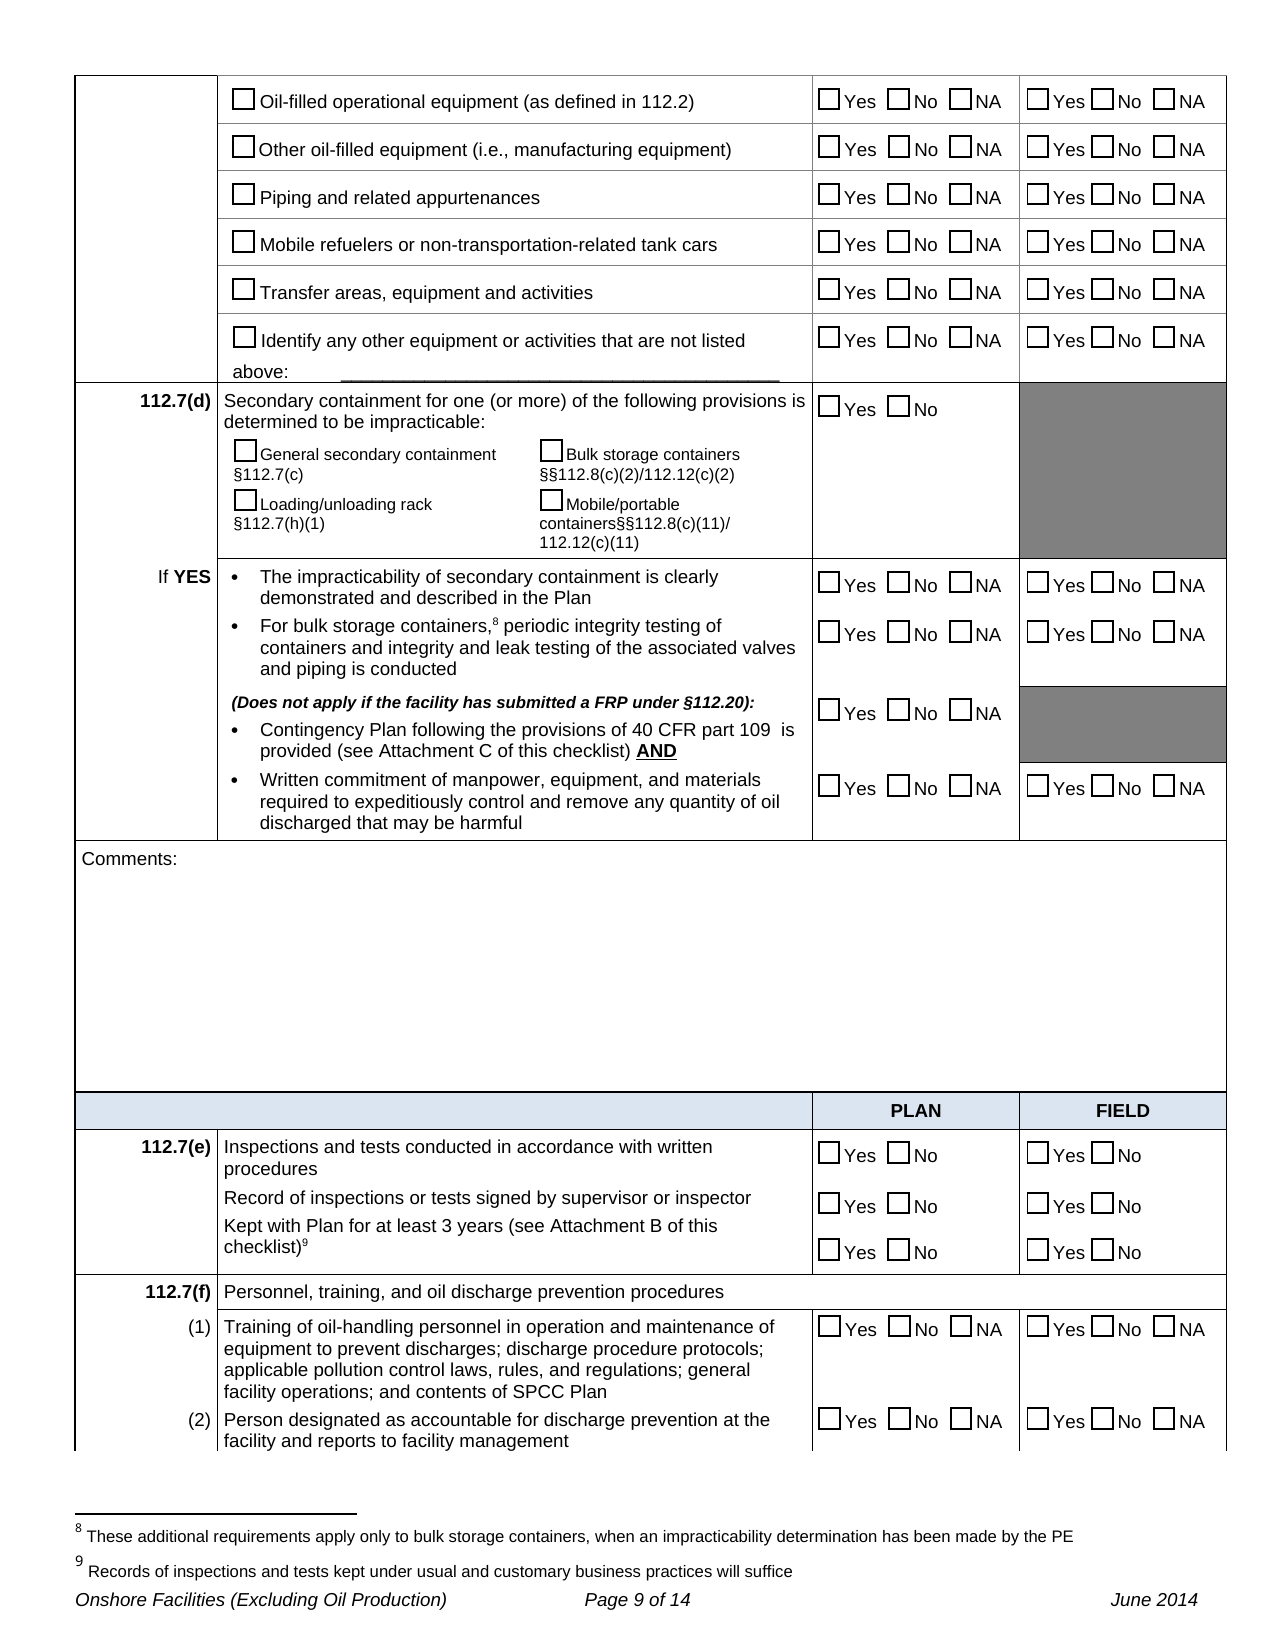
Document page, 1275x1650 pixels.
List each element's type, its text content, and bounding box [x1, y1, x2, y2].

table_cell FIELD [1020, 1093, 1226, 1129]
table_cell The impracticability of secondary containment is clearly demonstrated and described in the Plan [218, 559, 812, 609]
table_cell PLAN [813, 1093, 1019, 1129]
table_cell Yes No NA [1020, 609, 1226, 686]
table_cell Yes No [813, 1130, 1019, 1179]
table_cell Yes No NA [1020, 219, 1226, 265]
table_cell Identify any other equipment or activities that are not listed above: __________________________________________ [218, 314, 812, 382]
table_cell 112.7(e) [76, 1130, 217, 1273]
table_cell Yes No NA [813, 124, 1019, 170]
table_cell Yes No NA [1020, 314, 1226, 382]
table_cell 112.7(d) [76, 383, 217, 558]
table_cell [1020, 383, 1226, 558]
table_cell General secondary containment §112.7(c) Loading/unloading rack §112.7(h)(1) [218, 433, 526, 558]
table_cell Written commitment of manpower, equipment, and materials required to expeditiously control and remove any quantity of oil discharged that may be harmful [218, 762, 812, 840]
table_cell (1) [76, 1309, 217, 1402]
table_cell Yes No NA [1020, 1310, 1226, 1402]
table_cell [76, 609, 217, 840]
table_cell Secondary containment for one (or more) of the following provisions is determined to be impracticable: [218, 383, 812, 433]
table_cell Other oil-filled equipment (i.e., manufacturing equipment) [218, 124, 812, 170]
table_cell Yes No NA [1020, 266, 1226, 313]
table_cell Piping and related appurtenances [218, 171, 812, 218]
table_cell Mobile refuelers or non-transportation-related tank cars [218, 219, 812, 265]
table_cell Yes No NA [813, 1310, 1019, 1402]
table_cell 112.7(f) [76, 1275, 217, 1308]
table_cell Yes No [813, 383, 1019, 433]
table_cell Yes No NA [813, 219, 1019, 265]
table_cell Yes No NA [1020, 171, 1226, 218]
table_cell Yes No NA [813, 171, 1019, 218]
table_cell Yes No NA [1020, 763, 1226, 840]
table_cell For bulk storage containers, periodic integrity testing of containers and integrity and leak testing of the associated valves and piping is conducted [218, 609, 812, 686]
table_cell Yes No NA [1020, 76, 1226, 123]
table_cell (Does not apply if the facility has submitted a FRP under §112.20): Contingency Plan following the provisions of 40 CFR part 109 is provided (see Attachment C of this checklist) AND [218, 686, 812, 762]
table_cell Yes No NA [1020, 1402, 1226, 1451]
table_cell Yes No NA [813, 686, 1019, 762]
table_cell Yes No NA [1020, 124, 1226, 170]
table_cell [1020, 687, 1226, 762]
table_cell Yes No NA [813, 559, 1019, 609]
table_cell Inspections and tests conducted in accordance with written procedures [218, 1130, 812, 1179]
table_cell Yes No Yes No [1020, 1179, 1226, 1273]
table_cell Yes No NA [813, 762, 1019, 840]
table_cell If YES [76, 558, 217, 609]
table_cell Yes No NA [813, 609, 1019, 686]
table_cell Transfer areas, equipment and activities [218, 266, 812, 313]
table_cell Yes No [1020, 1130, 1226, 1179]
table_cell Record of inspections or tests signed by supervisor or inspector Kept with Plan for at least 3 years (see Attachment B of this checklist) [218, 1179, 812, 1273]
table_cell Training of oil-handling personnel in operation and maintenance of equipment to prevent discharges; discharge procedure protocols; applicable pollution control laws, rules, and regulations; general facility operations; and contents of SPCC Plan [218, 1310, 812, 1402]
table_cell Yes No NA [1020, 559, 1226, 609]
table_cell Yes No NA [813, 76, 1019, 123]
table_cell Comments: [76, 841, 1226, 1091]
table_cell Yes No NA [813, 1402, 1019, 1451]
table_cell Personnel, training, and oil discharge prevention procedures [218, 1275, 1226, 1308]
table_cell Yes No NA [813, 266, 1019, 313]
table_cell Yes No Yes No [813, 1179, 1019, 1273]
table_cell Person designated as accountable for discharge prevention at the facility and reports to facility management [218, 1402, 812, 1451]
table_cell Yes No NA [813, 314, 1019, 382]
table_cell (2) [76, 1402, 217, 1451]
table_cell Oil-filled operational equipment (as defined in 112.2) [218, 76, 812, 123]
table_cell Bulk storage containers §§112.8(c)(2)/112.12(c)(2) Mobile/portable containers§§112.8(c)(11)/ 112.12(c)(11) [526, 433, 812, 558]
table_cell [76, 1093, 812, 1129]
table_cell [813, 433, 1019, 558]
